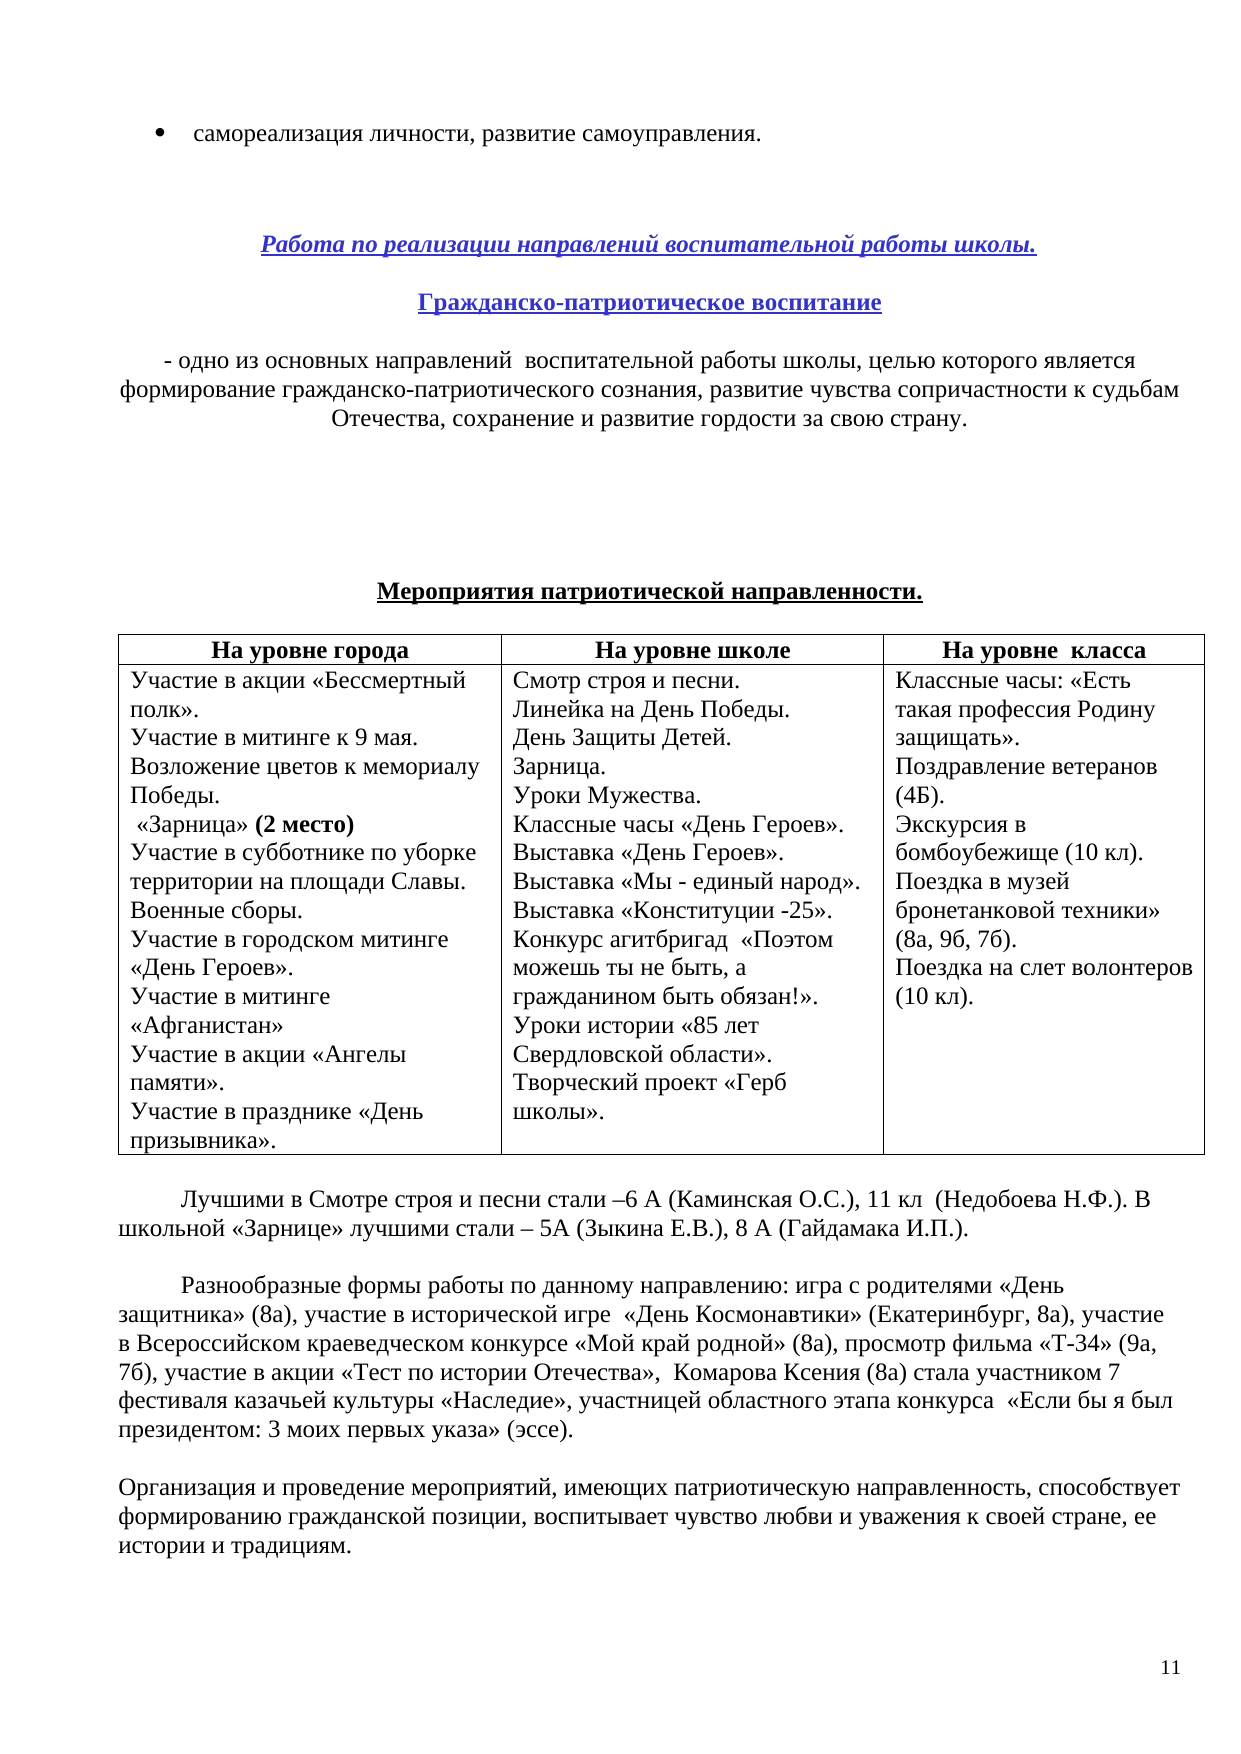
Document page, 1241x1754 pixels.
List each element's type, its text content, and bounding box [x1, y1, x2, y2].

table_header На уровне города [119, 635, 501, 664]
text - одно из основных направлений воспитательной работы школы, целью которого является формирование гражданско-патриотического сознания, развитие чувства сопричастности к судьбам Отечества, сохранение и развитие гордости за свою страну. [118, 345, 1181, 432]
text Работа по реализации направлений воспитательной работы школы. [118, 229, 1181, 258]
list самореализация личности, развитие самоуправления. [156, 118, 1181, 147]
table_cell Классные часы: «Есть такая профессия Родину защищать». Поздравление ветеранов (4Б). Экскурсия в бомбоубежище (10 кл). Поездка в музей бронетанковой техники» (8а, 9б, 7б). Поездка на слет волонтеров (10 кл). [884, 665, 1204, 1154]
table_header На уровне класса [884, 635, 1204, 664]
text Разнообразные формы работы по данному направлению: игра с родителями «День защитника» (8а), участие в исторической игре «День Космонавтики» (Екатеринбург, 8а), участие в Всероссийском краеведческом конкурсе «Мой край родной» (8а), просмотр фильма «Т-34» (9а, 7б), участие в акции «Тест по истории Отечества», Комарова Ксения (8а) стала участником 7 фестиваля казачьей культуры «Наследие», участницей областного этапа конкурса «Если бы я был президентом: 3 моих первых указа» (эссе). [118, 1271, 1181, 1443]
table_cell Участие в акции «Бессмертный полк». Участие в митинге к 9 мая. Возложение цветов к мемориалу Победы. «Зарница» (2 место) Участие в субботнике по уборке территории на площади Славы. Военные сборы. Участие в городском митинге «День Героев». Участие в митинге «Афганистан» Участие в акции «Ангелы памяти». Участие в празднике «День призывника». [119, 665, 501, 1154]
table_header На уровне школе [502, 635, 883, 664]
text Гражданско-патриотическое воспитание [118, 287, 1181, 316]
text Организация и проведение мероприятий, имеющих патриотическую направленность, способствует формированию гражданской позиции, воспитывает чувство любви и уважения к своей стране, ее истории и традициям. [118, 1472, 1181, 1558]
table_cell Смотр строя и песни. Линейка на День Победы. День Защиты Детей. Зарница. Уроки Мужества. Классные часы «День Героев». Выставка «День Героев». Выставка «Мы - единый народ». Выставка «Конституции -25». Конкурс агитбригад «Поэтом можешь ты не быть, а гражданином быть обязан!». Уроки истории «85 лет Свердловской области». Творческий проект «Герб школы». [502, 665, 883, 1154]
text Лучшими в Смотре строя и песни стали –6 А (Каминская О.С.), 11 кл (Недобоева Н.Ф.). В школьной «Зарнице» лучшими стали – 5А (Зыкина Е.В.), 8 А (Гайдамака И.П.). [118, 1184, 1181, 1241]
text Мероприятия патриотической направленности. [118, 576, 1181, 605]
